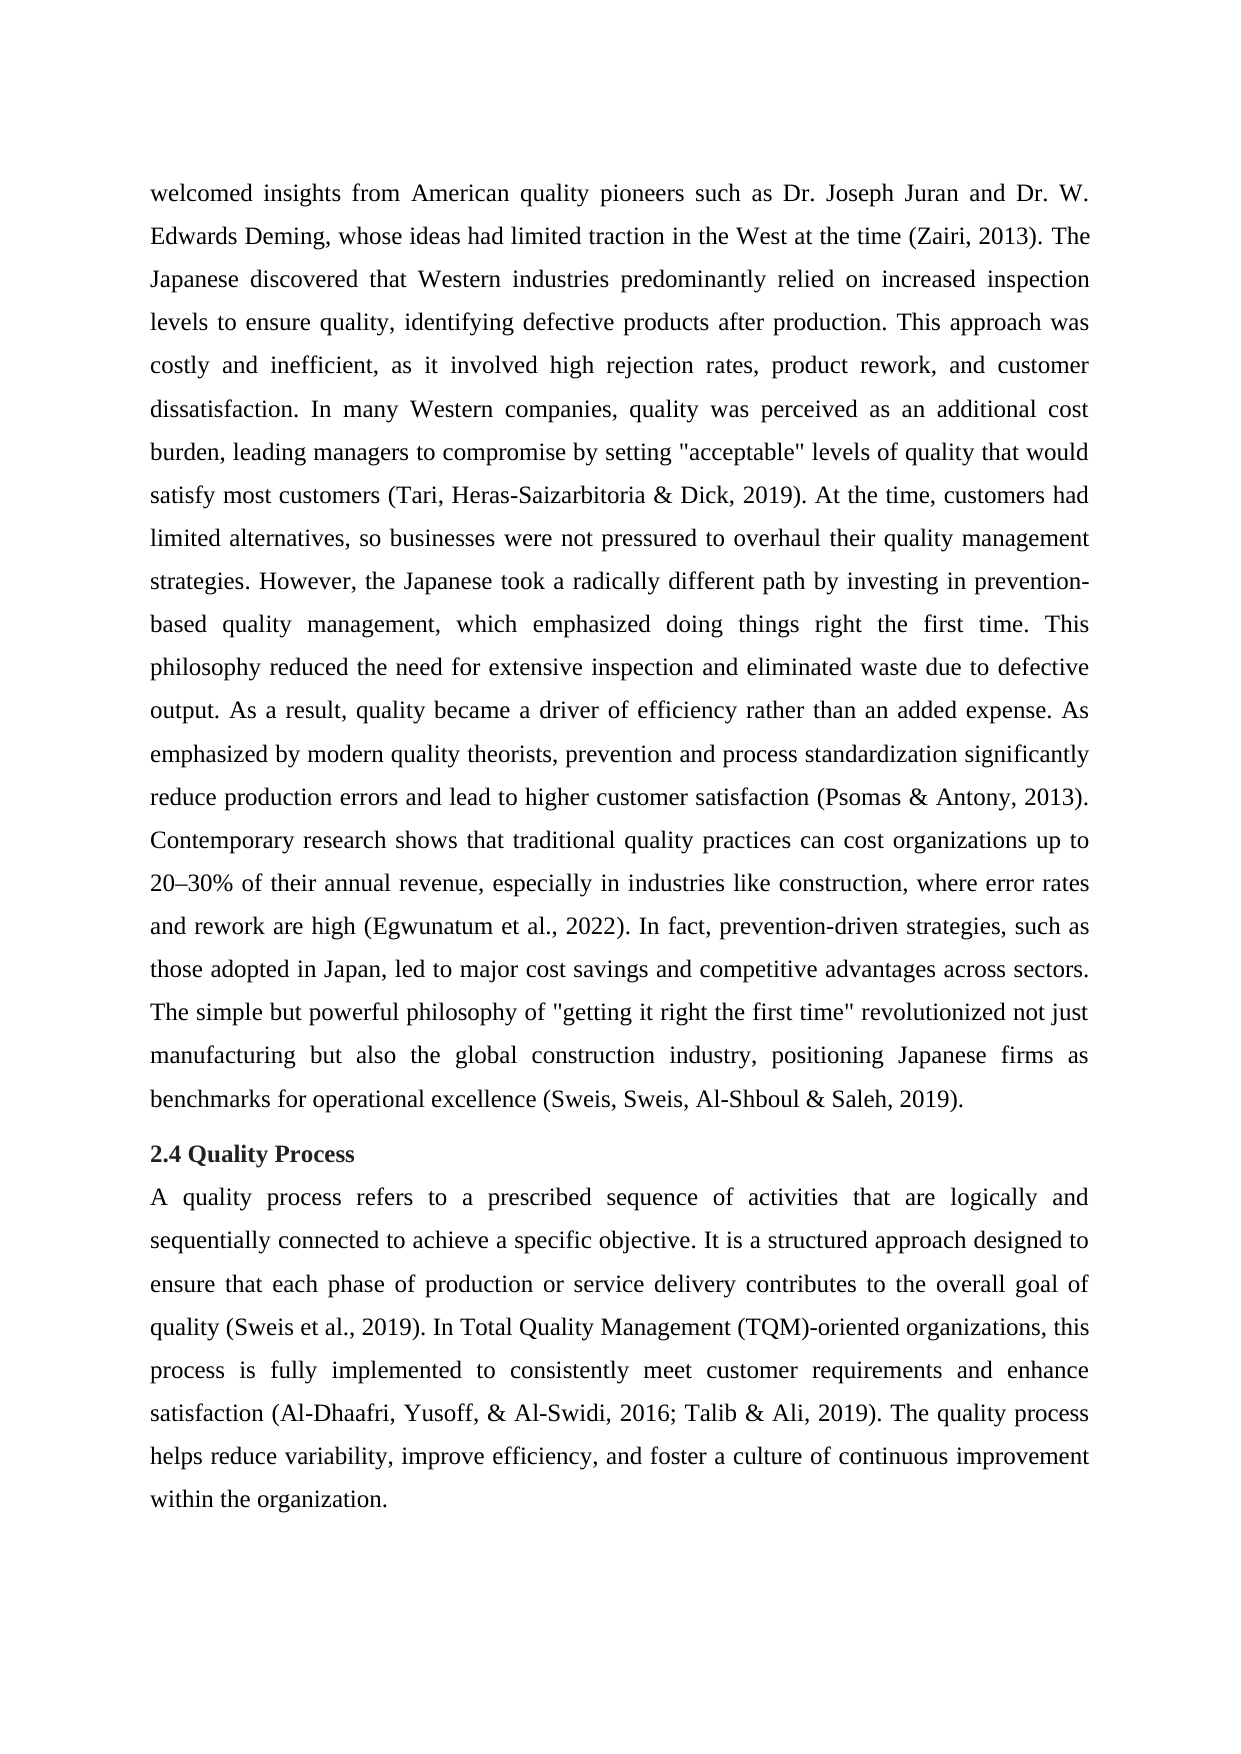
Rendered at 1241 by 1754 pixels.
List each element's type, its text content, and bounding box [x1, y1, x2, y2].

text 2.4 Quality Process [150, 1139, 1090, 1168]
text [150, 178, 1090, 1112]
text A quality process refers to a prescribed sequence of activities that are logically and sequentially connected to achieve a specific objective. It is a structured approach designed to ensure that each phase of production or service delivery contributes to the overall goal of quality (Sweis et al., 2019). In Total Quality Management (TQM)-oriented organizations, this process is fully implemented to consistently meet customer requirements and enhance satisfaction (Al-Dhaafri, Yusoff, & Al-Swidi, 2016; Talib & Ali, 2019). The quality process helps reduce variability, improve efficiency, and foster a culture of continuous improvement within the organization. [150, 1182, 1090, 1513]
